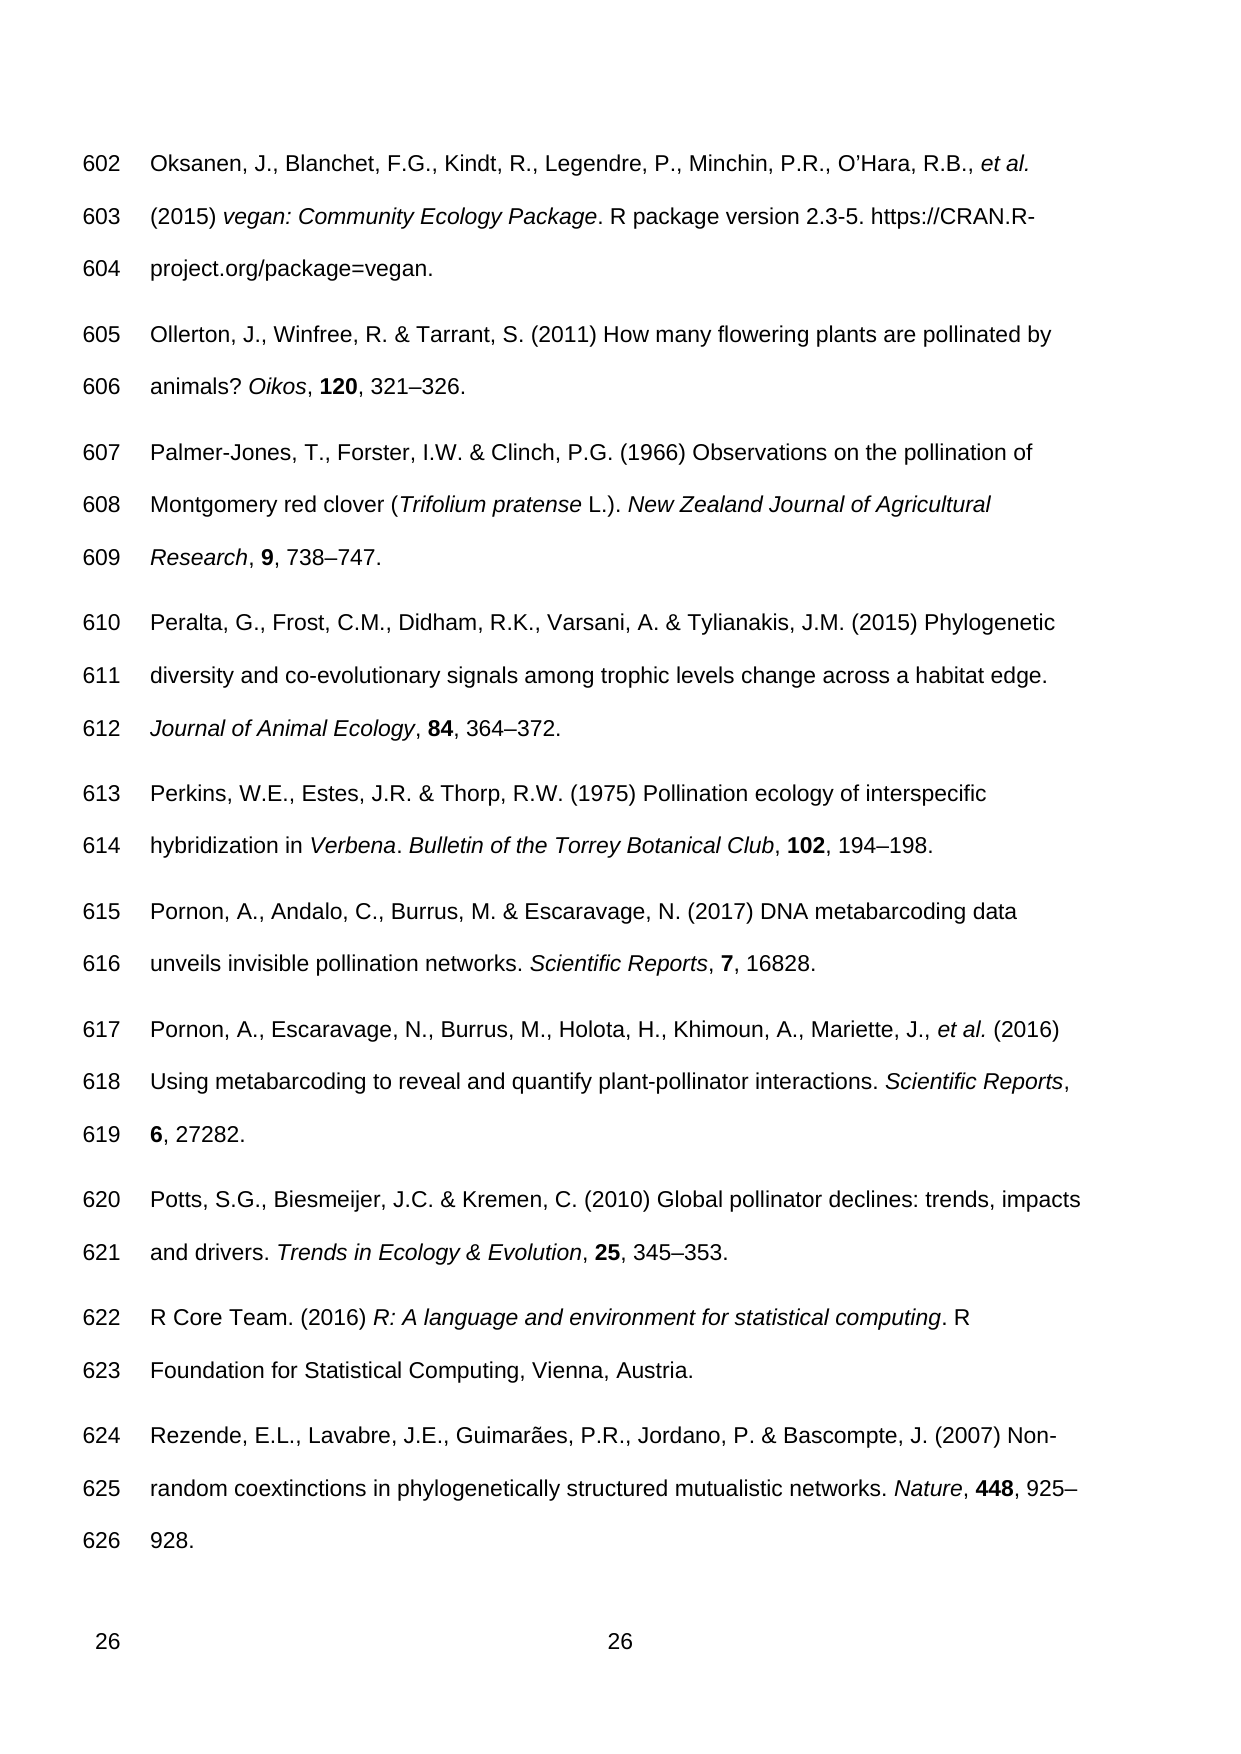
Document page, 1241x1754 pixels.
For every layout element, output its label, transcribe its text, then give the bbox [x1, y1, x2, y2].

text R Core Team. (2016) R: A language and environment for statistical computing. R Foundation for Statistical Computing, Vienna, Austria. [150, 1304, 1090, 1383]
text Peralta, G., Frost, C.M., Didham, R.K., Varsani, A. & Tylianakis, J.M. (2015) Phylogenetic diversity and co-evolutionary signals among trophic levels change across a habitat edge. Journal of Animal Ecology, 84, 364–372. [150, 609, 1090, 741]
text Rezende, E.L., Lavabre, J.E., Guimarães, P.R., Jordano, P. & Bascompte, J. (2007) Non-random coextinctions in phylogenetically structured mutualistic networks. Nature, 448, 925–928. [150, 1422, 1090, 1554]
text Pornon, A., Andalo, C., Burrus, M. & Escaravage, N. (2017) DNA metabarcoding data unveils invisible pollination networks. Scientific Reports, 7, 16828. [150, 898, 1090, 977]
text Potts, S.G., Biesmeijer, J.C. & Kremen, C. (2010) Global pollinator declines: trends, impacts and drivers. Trends in Ecology & Evolution, 25, 345–353. [150, 1186, 1090, 1265]
text Palmer-Jones, T., Forster, I.W. & Clinch, P.G. (1966) Observations on the pollination of Montgomery red clover (Trifolium pratense L.). New Zealand Journal of Agricultural Research, 9, 738–747. [150, 438, 1090, 570]
text Perkins, W.E., Estes, J.R. & Thorp, R.W. (1975) Pollination ecology of interspecific hybridization in Verbena. Bulletin of the Torrey Botanical Club, 102, 194–198. [150, 780, 1090, 859]
text Oksanen, J., Blanchet, F.G., Kindt, R., Legendre, P., Minchin, P.R., O’Hara, R.B., et al. (2015) vegan: Community Ecology Package. R package version 2.3-5. https://CRAN.R-project.org/package=vegan. [150, 150, 1090, 282]
text Pornon, A., Escaravage, N., Burrus, M., Holota, H., Khimoun, A., Mariette, J., et al. (2016) Using metabarcoding to reveal and quantify plant-pollinator interactions. Scientific Reports, 6, 27282. [150, 1016, 1090, 1147]
text Ollerton, J., Winfree, R. & Tarrant, S. (2011) How many flowering plants are pollinated by animals? Oikos, 120, 321–326. [150, 321, 1090, 400]
